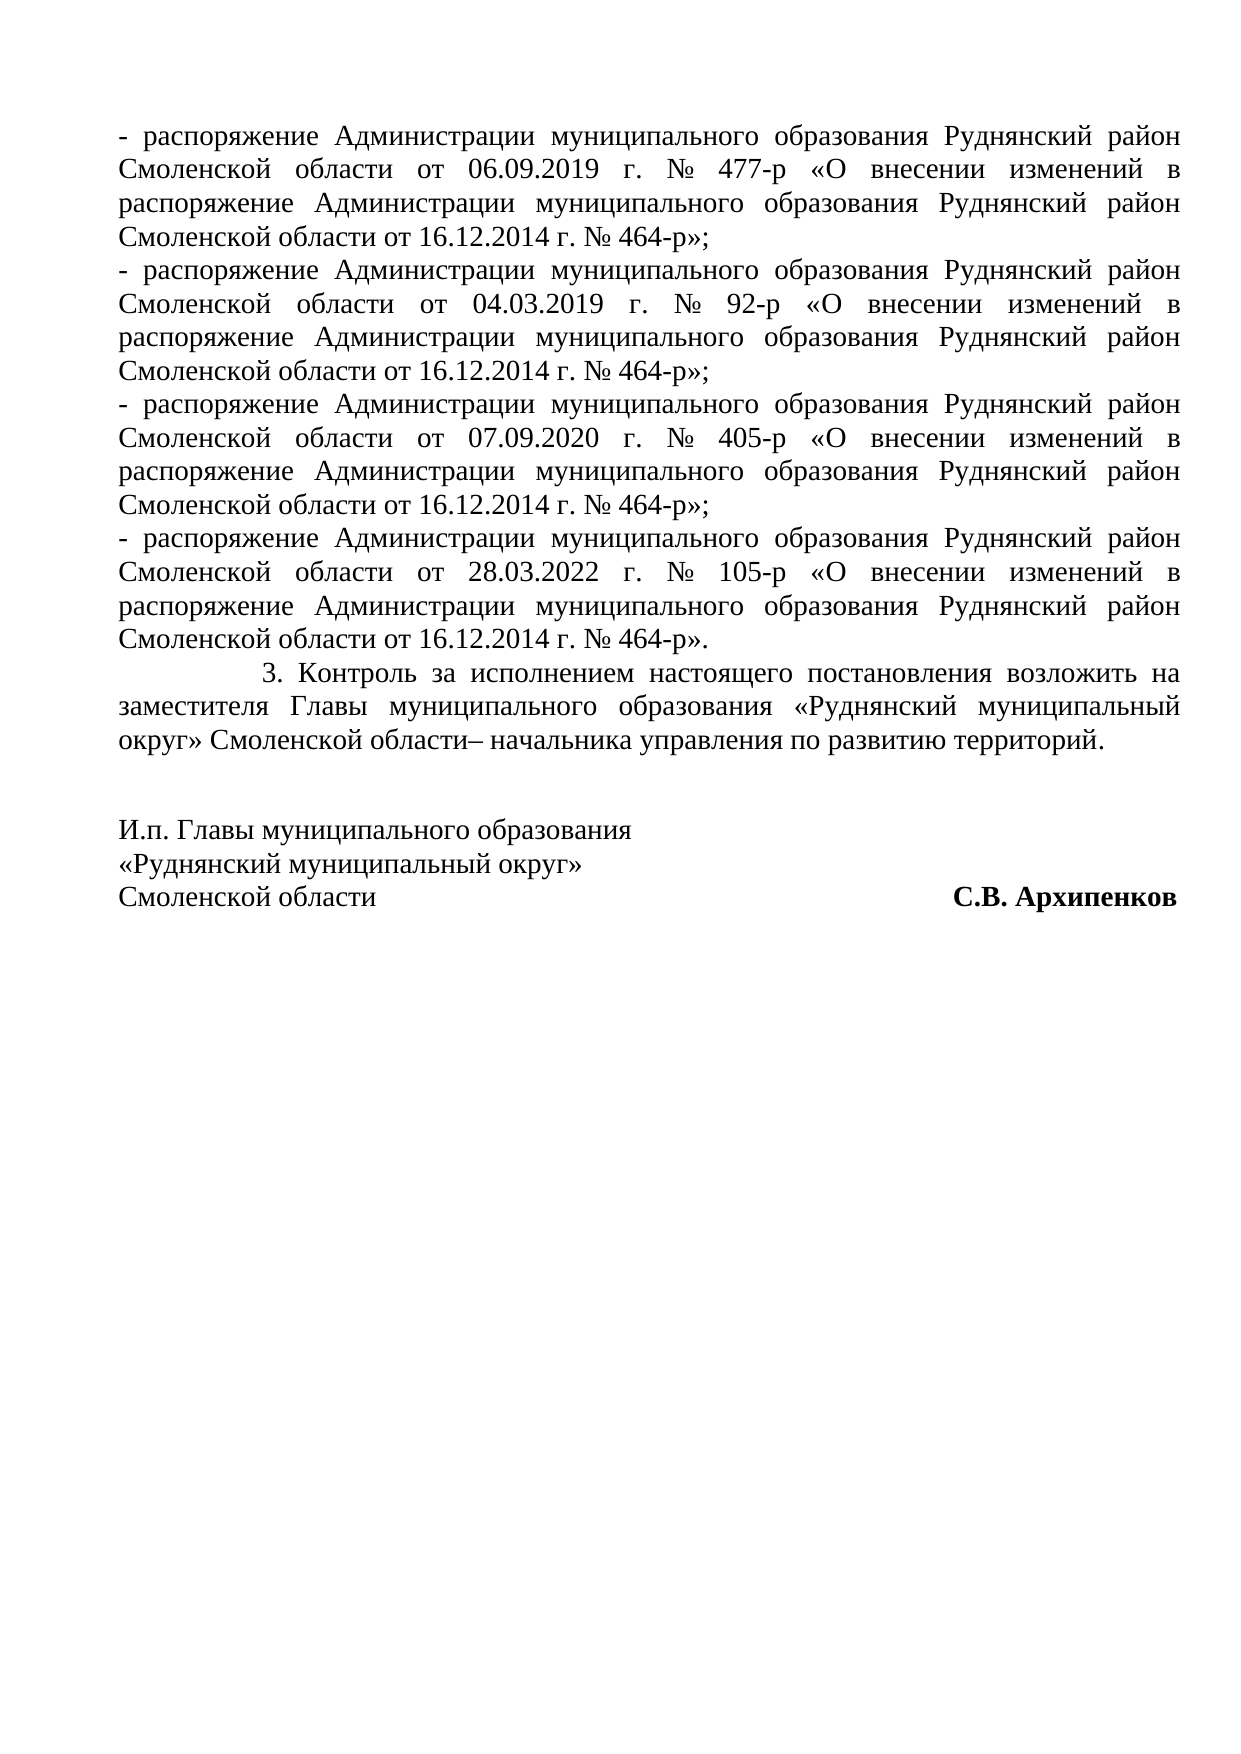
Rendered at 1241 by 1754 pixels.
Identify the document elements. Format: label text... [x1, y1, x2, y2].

text - распоряжение Администрации муниципального образования Руднянский район Смоленской области от 06.09.2019 г. № 477-р «О внесении изменений в распоряжение Администрации муниципального образования Руднянский район Смоленской области от 16.12.2014 г. № 464-р»; [118, 118, 1181, 252]
text 3. Контроль за исполнением настоящего постановления возложить на заместителя Главы муниципального образования «Руднянский муниципальный округ» Смоленской области– начальника управления по развитию территорий. [118, 655, 1181, 755]
text И.п. Главы муниципального образования [118, 812, 1181, 846]
text - распоряжение Администрации муниципального образования Руднянский район Смоленской области от 07.09.2020 г. № 405-р «О внесении изменений в распоряжение Администрации муниципального образования Руднянский район Смоленской области от 16.12.2014 г. № 464-р»; [118, 386, 1181, 521]
text - распоряжение Администрации муниципального образования Руднянский район Смоленской области от 28.03.2022 г. № 105-р «О внесении изменений в распоряжение Администрации муниципального образования Руднянский район Смоленской области от 16.12.2014 г. № 464-р». [118, 521, 1181, 655]
text - распоряжение Администрации муниципального образования Руднянский район Смоленской области от 04.03.2019 г. № 92-р «О внесении изменений в распоряжение Администрации муниципального образования Руднянский район Смоленской области от 16.12.2014 г. № 464-р»; [118, 252, 1181, 386]
text «Руднянский муниципальный округ» [118, 846, 1181, 879]
text Смоленской области С.В. Архипенков [118, 879, 1181, 913]
